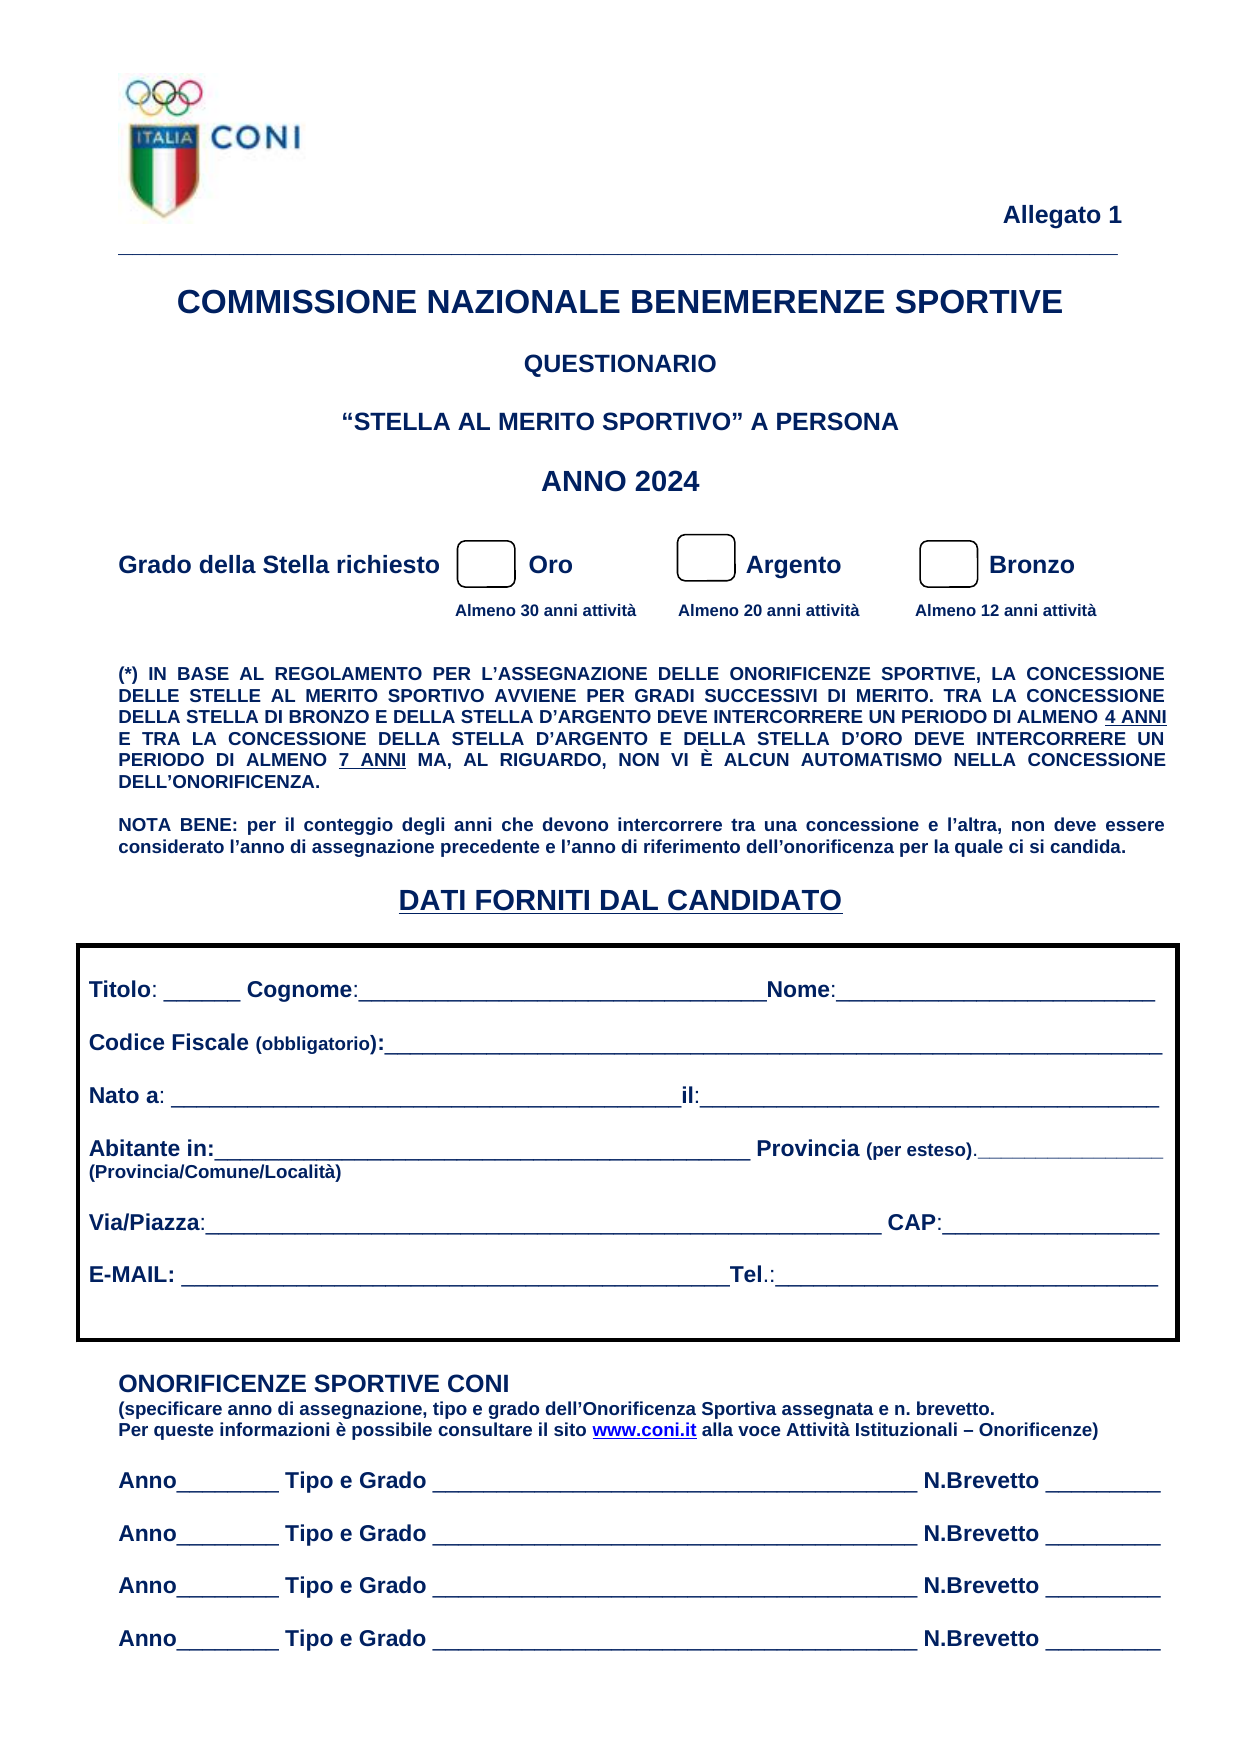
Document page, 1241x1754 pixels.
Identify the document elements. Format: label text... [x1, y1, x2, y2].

text E-MAIL: ___________________________________________Tel.:______________________________ [80, 1255, 1175, 1288]
subtitle DATI FORNITI DAL CANDIDATO [118, 883, 1122, 917]
text (Provincia/Comune/Località) [80, 1154, 1175, 1182]
text COMMISSIONE NAZIONALE BENEMERENZE SPORTIVE [118, 282, 1122, 320]
text ANNO 2024 [118, 464, 1122, 498]
text ONORIFICENZE SPORTIVE CONI [118, 1369, 1122, 1398]
text Anno________ Tipo e Grado ______________________________________ N.Brevetto _________ [118, 1467, 1167, 1493]
text Anno________ Tipo e Grado ______________________________________ N.Brevetto _________ [118, 1572, 1167, 1599]
text Anno________ Tipo e Grado ______________________________________ N.Brevetto _________ [118, 1625, 1167, 1652]
text Anno________ Tipo e Grado ______________________________________ N.Brevetto _________ [118, 1520, 1167, 1546]
text NOTA BENE: per il conteggio degli anni che devono intercorrere tra una concessione e l’altra, non deve essere considerato l’anno di assegnazione precedente e l’anno di riferimento dell’onorificenza per la quale ci si candida. [118, 814, 1167, 857]
text Via/Piazza:_____________________________________________________ CAP:_________________ [80, 1202, 1175, 1235]
text (*) IN BASE AL REGOLAMENTO PER L’ASSEGNAZIONE DELLE ONORIFICENZE SPORTIVE, LA CONCESSIONE DELLE STELLE AL MERITO SPORTIVO AVVIENE PER GRADI SUCCESSIVI DI MERITO. TRA LA CONCESSIONE DELLA STELLA DI BRONZO E DELLA STELLA D’ARGENTO DEVE INTERCORRERE UN PERIODO DI ALMENO 4 ANNI E TRA LA CONCESSIONE DELLA STELLA D’ARGENTO E DELLA STELLA D’ORO DEVE INTERCORRERE UN PERIODO DI ALMENO 7 ANNI MA, AL RIGUARDO, NON VI È ALCUN AUTOMATISMO NELLA CONCESSIONE DELL’ONORIFICENZA. [118, 663, 1167, 792]
text “STELLA AL MERITO SPORTIVO” A PERSONA [118, 407, 1122, 435]
text (specificare anno di assegnazione, tipo e grado dell’Onorificenza Sportiva assegnata e n. brevetto. [118, 1398, 1122, 1419]
picture [118, 73, 306, 224]
text Titolo: ______ Cognome:________________________________Nome:_________________________ [80, 969, 1175, 1003]
text Per queste informazioni è possibile consultare il sito www.coni.it alla voce Attività Istituzionali – Onorificenze) [118, 1419, 1122, 1441]
text Grado della Stella richiesto Oro Argento Bronzo Almeno 30 anni attività Almeno 20 anni attività Almeno 12 anni attività [118, 550, 1122, 622]
text Nato a: ________________________________________il:____________________________________ [80, 1075, 1175, 1108]
text Codice Fiscale (obbligatorio):_____________________________________________________________ [80, 1022, 1175, 1055]
text QUESTIONARIO [118, 349, 1122, 378]
text Abitante in:__________________________________________ Provincia (per esteso).________________ [80, 1128, 1175, 1154]
